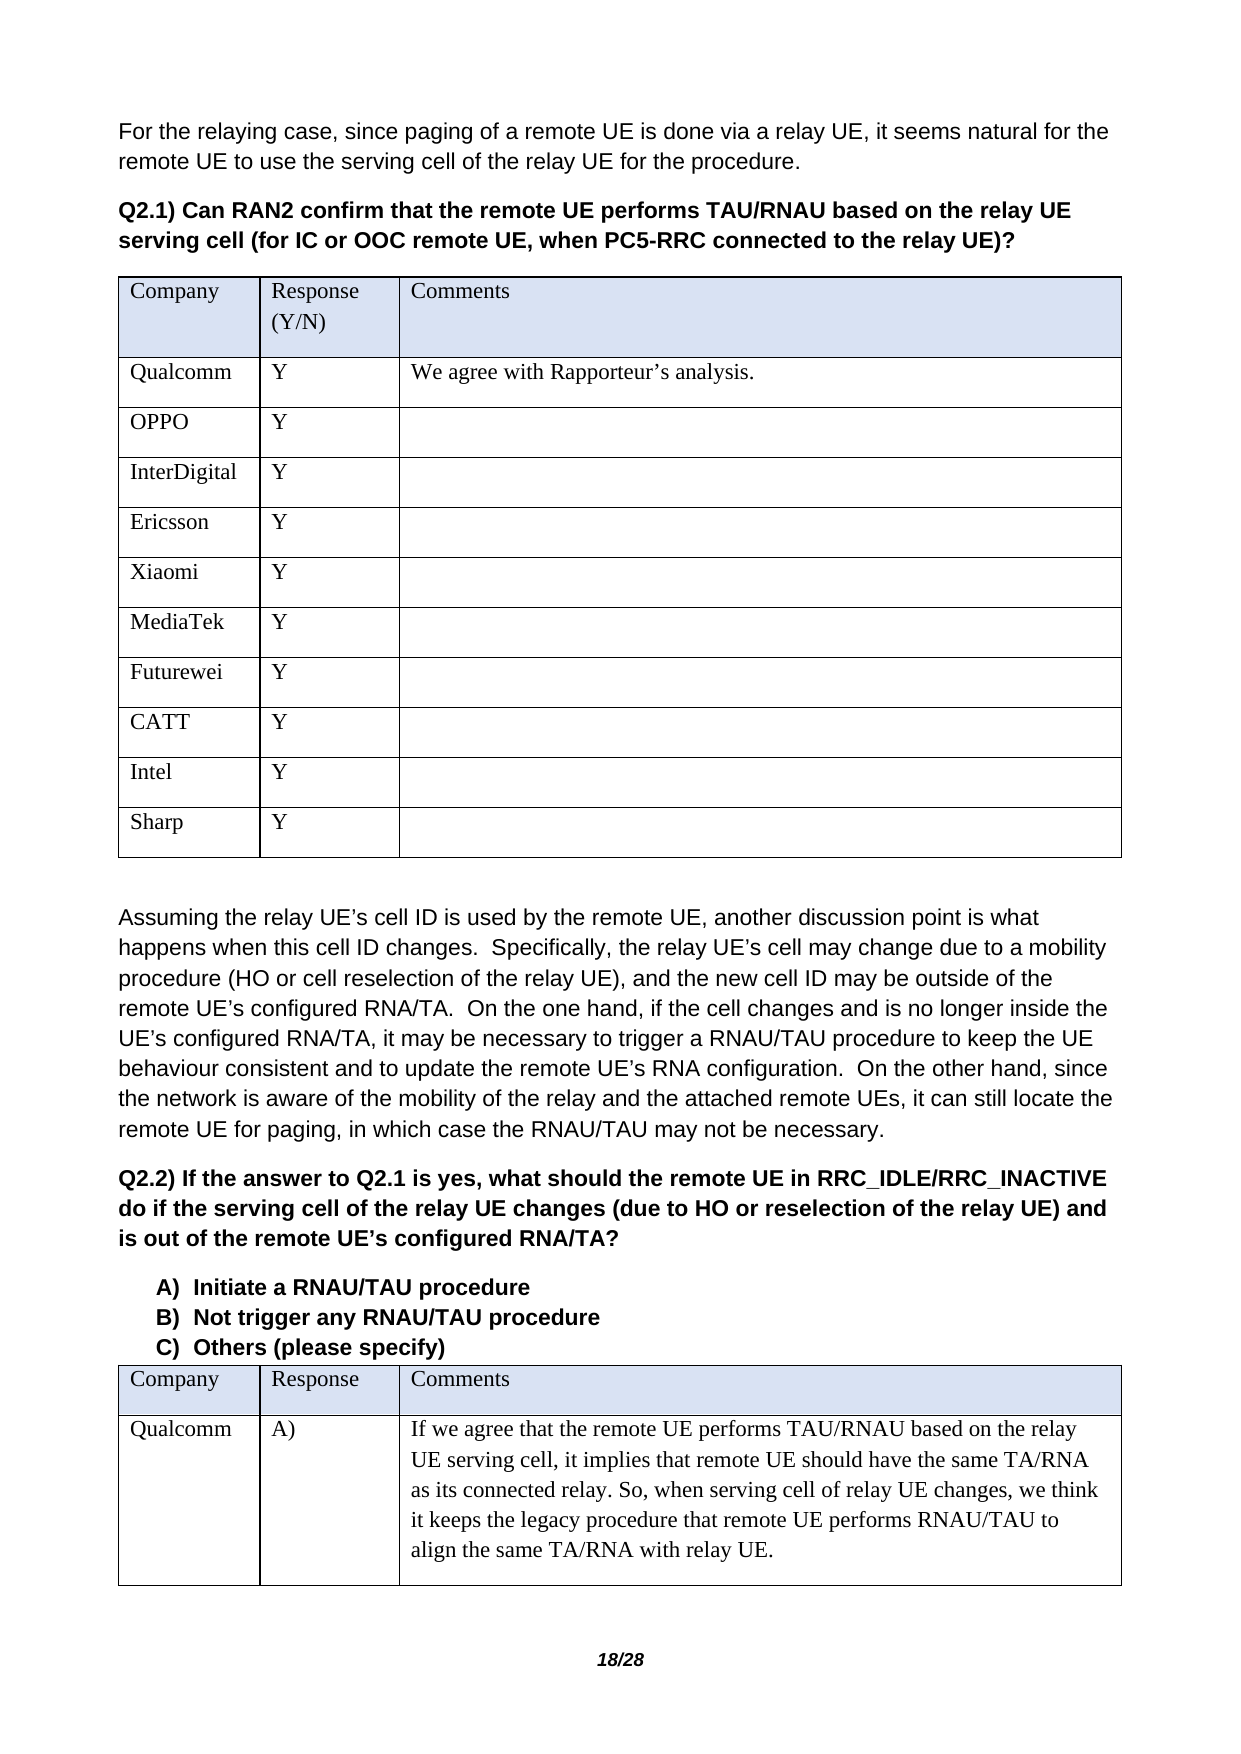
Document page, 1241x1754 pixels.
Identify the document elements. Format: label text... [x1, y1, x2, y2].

table_cell Y [261, 458, 399, 507]
table_cell Y [261, 608, 399, 657]
table_header Comments [400, 278, 1121, 357]
table_cell [400, 758, 1121, 807]
table_cell Y [261, 758, 399, 807]
table_cell [400, 558, 1121, 607]
table_cell Sharp [119, 808, 259, 857]
text For the relaying case, since paging of a remote UE is done via a relay UE, it seems natural for the remote UE to use the serving cell of the relay UE for the procedure. [118, 118, 1122, 175]
table_header Response [261, 1366, 399, 1414]
table_cell [400, 608, 1121, 657]
table_cell Futurewei [119, 658, 259, 707]
table_cell We agree with Rapporteur’s analysis. [400, 358, 1121, 407]
table_cell [400, 658, 1121, 707]
table_cell [400, 458, 1121, 507]
table_cell Y [261, 708, 399, 757]
table_cell Intel [119, 758, 259, 807]
text Assuming the relay UE’s cell ID is used by the remote UE, another discussion point is what happens when this cell ID changes. Specifically, the relay UE’s cell may change due to a mobility procedure (HO or cell reselection of the relay UE), and the new cell ID may be outside of the remote UE’s configured RNA/TA. On the one hand, if the cell changes and is no longer inside the UE’s configured RNA/TA, it may be necessary to trigger a RNAU/TAU procedure to keep the UE behaviour consistent and to update the remote UE’s RNA configuration. On the other hand, since the network is aware of the mobility of the relay and the attached remote UEs, it can still locate the remote UE for paging, in which case the RNAU/TAU may not be necessary. [118, 904, 1122, 1142]
table_cell OPPO [119, 408, 259, 457]
table_cell [400, 708, 1121, 757]
table_cell Xiaomi [119, 558, 259, 607]
table_header Comments [400, 1366, 1121, 1414]
table_cell InterDigital [119, 458, 259, 507]
table_cell [400, 508, 1121, 557]
list Initiate a RNAU/TAU procedure [156, 1274, 1122, 1300]
table_cell MediaTek [119, 608, 259, 657]
table_header Response (Y/N) [261, 278, 399, 357]
table_header Company [119, 278, 259, 357]
table_cell [400, 408, 1121, 457]
table_cell Qualcomm [119, 358, 259, 407]
table_cell A) [261, 1416, 399, 1585]
table_cell Y [261, 558, 399, 607]
text Q2.2) If the answer to Q2.1 is yes, what should the remote UE in RRC_IDLE/RRC_INACTIVE do if the serving cell of the relay UE changes (due to HO or reselection of the relay UE) and is out of the remote UE’s configured RNA/TA? [118, 1164, 1122, 1251]
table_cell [400, 1416, 1121, 1585]
table_cell CATT [119, 708, 259, 757]
table_cell [400, 808, 1121, 857]
list Others (please specify) [156, 1334, 1122, 1361]
table_cell Y [261, 508, 399, 557]
table_cell Y [261, 358, 399, 407]
table_cell Y [261, 408, 399, 457]
table_cell Ericsson [119, 508, 259, 557]
list Not trigger any RNAU/TAU procedure [156, 1304, 1122, 1330]
table_cell Y [261, 808, 399, 857]
table_header Company [119, 1366, 259, 1414]
table_cell Qualcomm [119, 1416, 259, 1585]
table_cell Y [261, 658, 399, 707]
text Q2.1) Can RAN2 confirm that the remote UE performs TAU/RNAU based on the relay UE serving cell (for IC or OOC remote UE, when PC5-RRC connected to the relay UE)? [118, 197, 1122, 254]
